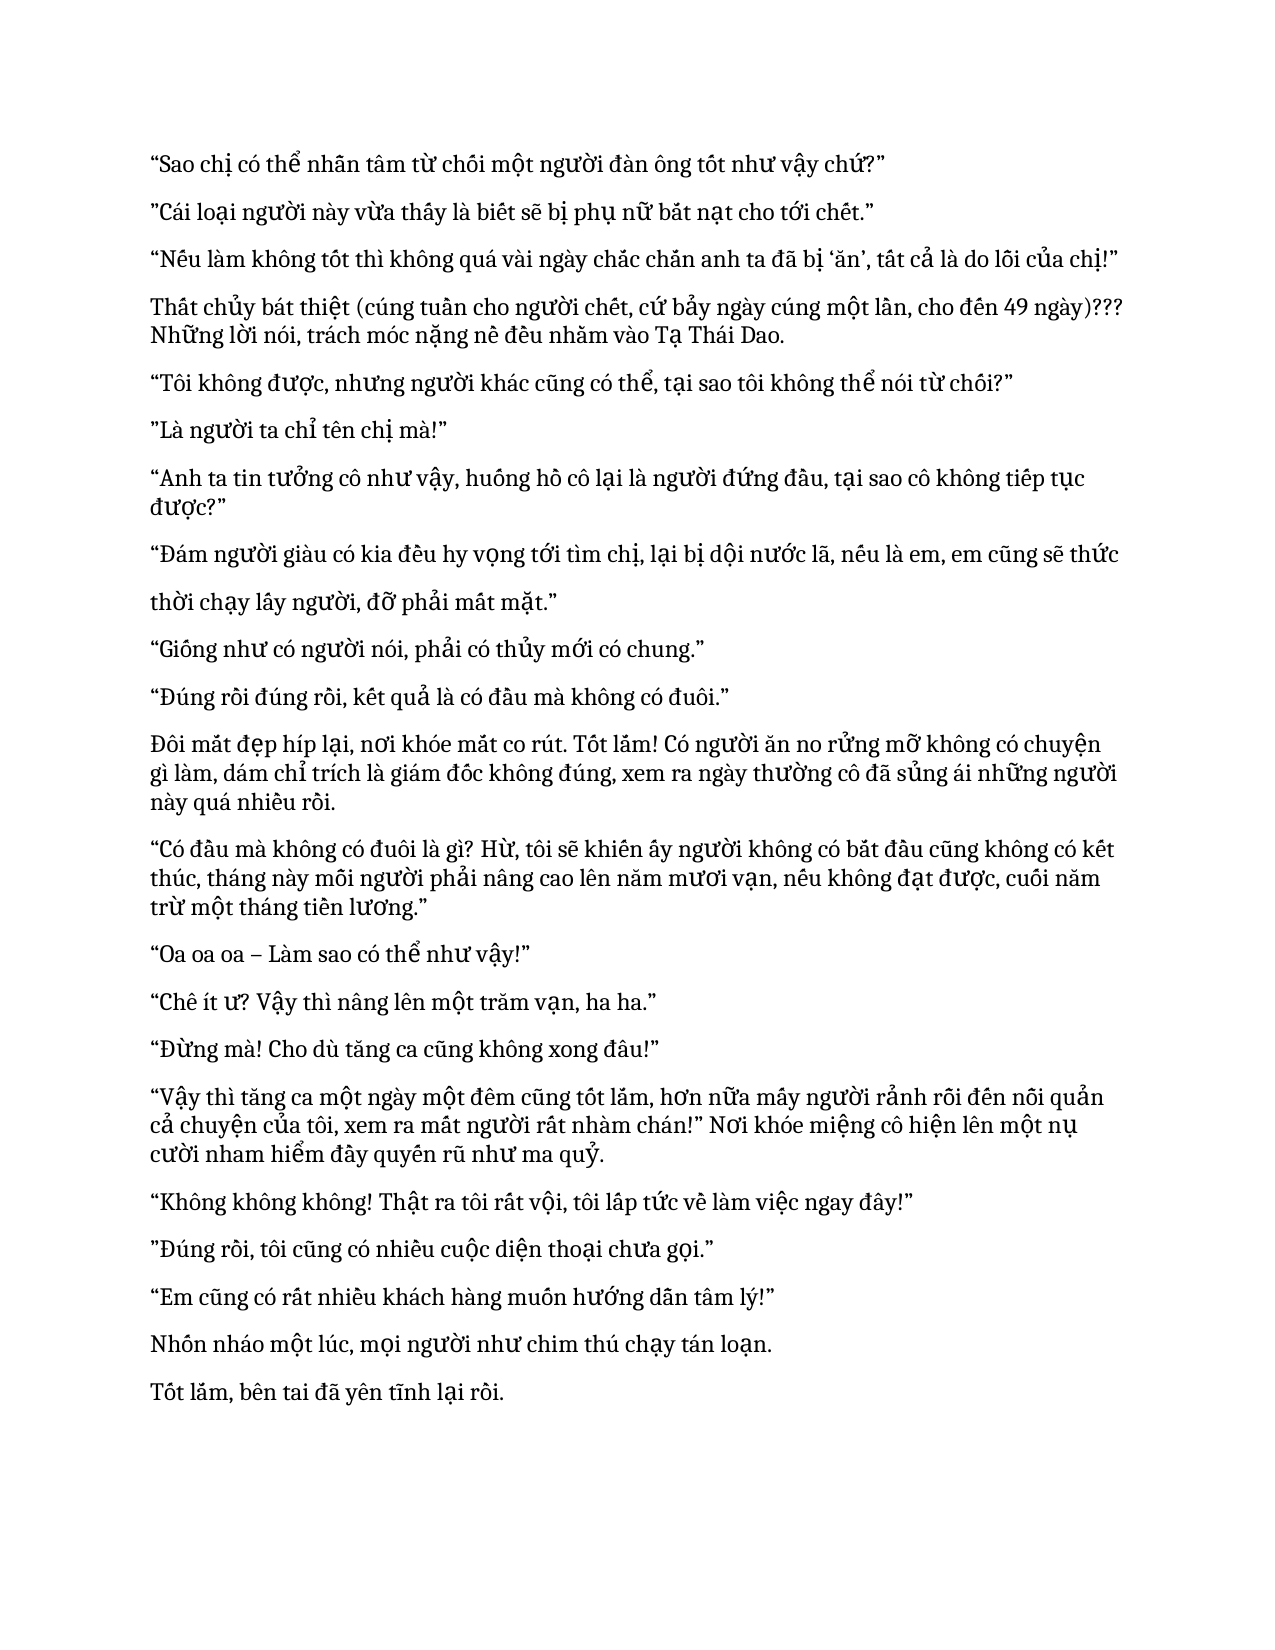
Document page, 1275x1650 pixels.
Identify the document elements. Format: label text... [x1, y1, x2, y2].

text thời chạy lấy người, đỡ phải mất mặt.” [150, 587, 1125, 616]
text ”Là người ta chỉ tên chị mà!” [150, 416, 1125, 445]
text “Đúng rồi đúng rồi, kết quả là có đầu mà không có đuôi.” [150, 682, 1125, 711]
text Đôi mắt đẹp híp lại, nơi khóe mắt co rút. Tốt lắm! Có người ăn no rửng mỡ không có chuyện gì làm, dám chỉ trích là giám đốc không đúng, xem ra ngày thường cô đã sủng ái những người này quá nhiều rồi. [150, 730, 1125, 816]
text “Có đầu mà không có đuôi là gì? Hừ, tôi sẽ khiến ấy người không có bắt đầu cũng không có kết thúc, tháng này mỗi người phải nâng cao lên năm mươi vạn, nếu không đạt được, cuối năm trừ một tháng tiền lương.” [150, 835, 1125, 921]
text ”Đúng rồi, tôi cũng có nhiều cuộc diện thoại chưa gọi.” [150, 1235, 1125, 1264]
text “Chê ít ư? Vậy thì nâng lên một trăm vạn, ha ha.” [150, 987, 1125, 1016]
text “Em cũng có rất nhiều khách hàng muốn hướng dẫn tâm lý!” [150, 1282, 1125, 1311]
text “Tôi không được, nhưng người khác cũng có thể, tại sao tôi không thể nói từ chối?” [150, 369, 1125, 397]
text “Oa oa oa – Làm sao có thể như vậy!” [150, 940, 1125, 969]
text ”Cái loại người này vừa thấy là biết sẽ bị phụ nữ bắt nạt cho tới chết.” [150, 197, 1125, 226]
text “Vậy thì tăng ca một ngày một đêm cũng tốt lắm, hơn nữa mấy người rảnh rỗi đến nỗi quản cả chuyện của tôi, xem ra mất người rất nhàm chán!” Nơi khóe miệng cô hiện lên một nụ cười nham hiểm đầy quyến rũ như ma quỷ. [150, 1082, 1125, 1169]
text “Đám người giàu có kia đều hy vọng tới tìm chị, lại bị dội nước lã, nếu là em, em cũng sẽ thức [150, 540, 1125, 569]
text “Giống như có người nói, phải có thủy mới có chung.” [150, 635, 1125, 664]
text Nhốn nháo một lúc, mọi người như chim thú chạy tán loạn. [150, 1330, 1125, 1359]
text “Sao chị có thể nhẫn tâm từ chối một người đàn ông tốt như vậy chứ?” [150, 150, 1125, 179]
text Thất chủy bát thiệt (cúng tuần cho người chết, cứ bảy ngày cúng một lần, cho đến 49 ngày)??? Những lời nói, trách móc nặng nề đều nhằm vào Tạ Thái Dao. [150, 292, 1125, 350]
text Tốt lắm, bên tai đã yên tĩnh lại rồi. [150, 1377, 1125, 1406]
text “Nếu làm không tốt thì không quá vài ngày chắc chắn anh ta đã bị ‘ăn’, tất cả là do lỗi của chị!” [150, 245, 1125, 274]
text “Anh ta tin tưởng cô như vậy, huống hồ cô lại là người đứng đầu, tại sao cô không tiếp tục được?” [150, 464, 1125, 521]
text “Đừng mà! Cho dù tăng ca cũng không xong đâu!” [150, 1035, 1125, 1064]
text “Không không không! Thật ra tôi rất vội, tôi lấp tức về làm việc ngay đây!” [150, 1187, 1125, 1216]
